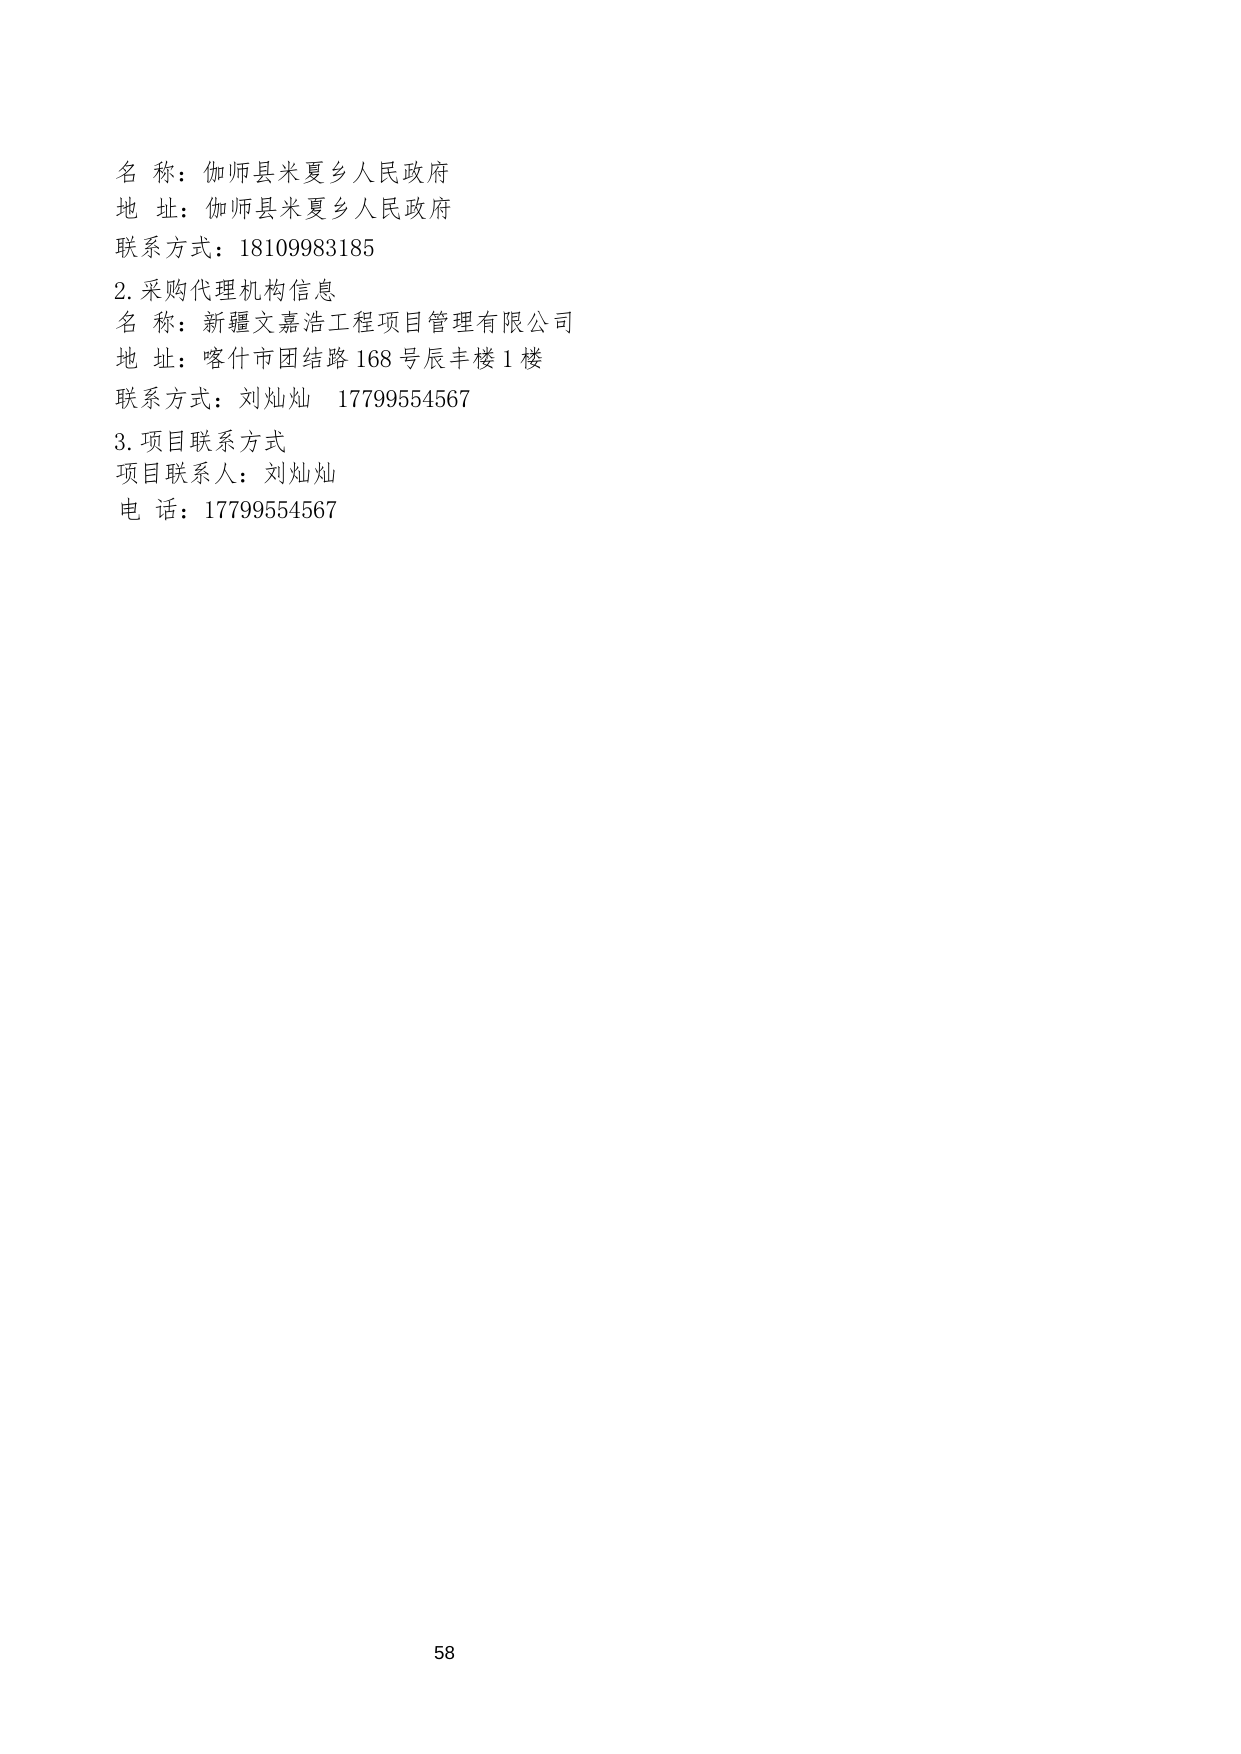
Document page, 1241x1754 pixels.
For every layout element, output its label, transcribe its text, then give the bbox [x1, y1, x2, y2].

text 2.采购代理机构信息 [114, 274, 513, 303]
text 3.项目联系方式 [114, 425, 475, 453]
text 联系方式：刘灿灿 17799554567 [114, 382, 475, 411]
text 联系方式：18109983185 [114, 232, 513, 260]
text 名 称：伽师县米夏乡人民政府 [114, 160, 1054, 187]
text 名 称：新疆文嘉浩工程项目管理有限公司 [114, 311, 1054, 337]
text 电 话：17799554567 [117, 497, 1054, 524]
text 地 址：伽师县米夏乡人民政府 [114, 196, 1054, 222]
text 地 址：喀什市团结路168号辰丰楼1楼 [114, 347, 1054, 373]
text 项目联系人：刘灿灿 [114, 462, 1054, 488]
